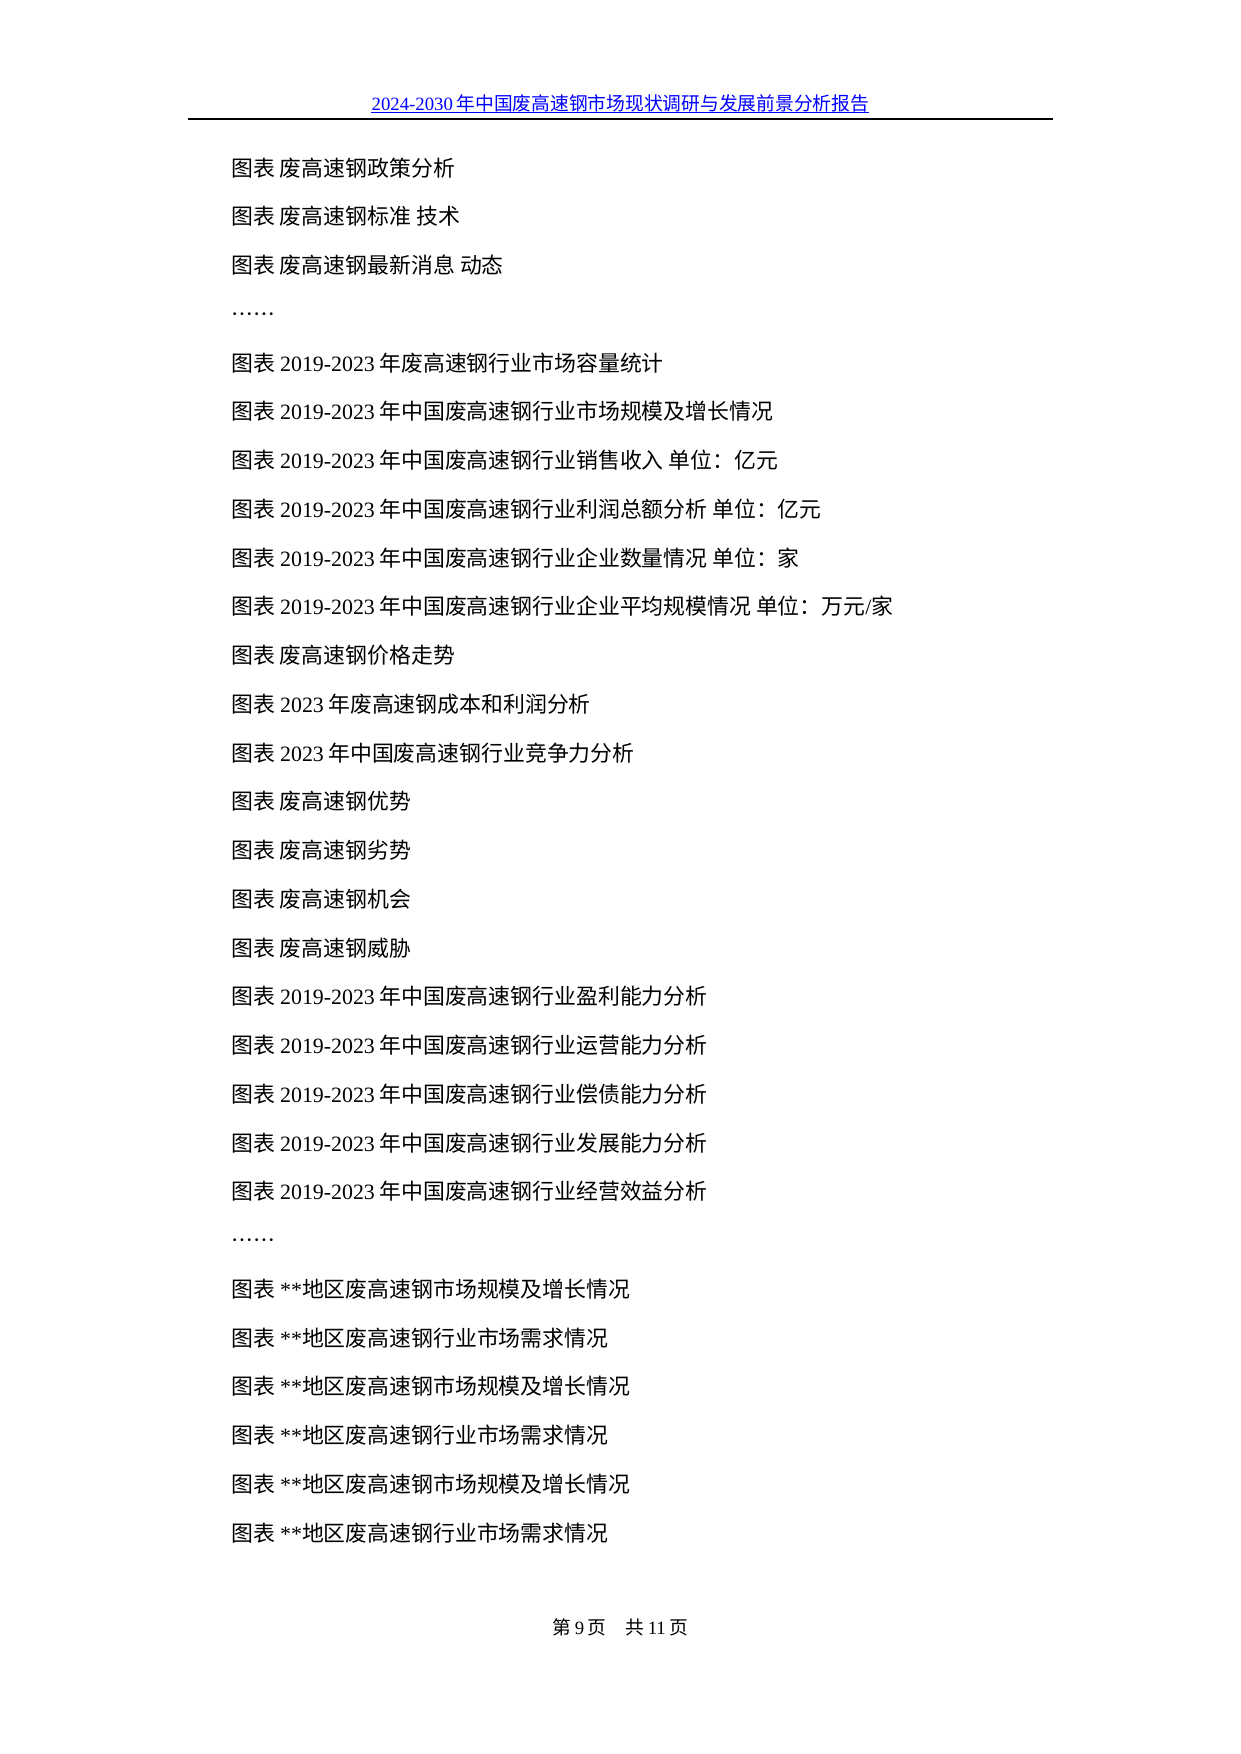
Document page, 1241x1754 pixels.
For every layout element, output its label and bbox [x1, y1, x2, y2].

text [187, 150, 1053, 1548]
